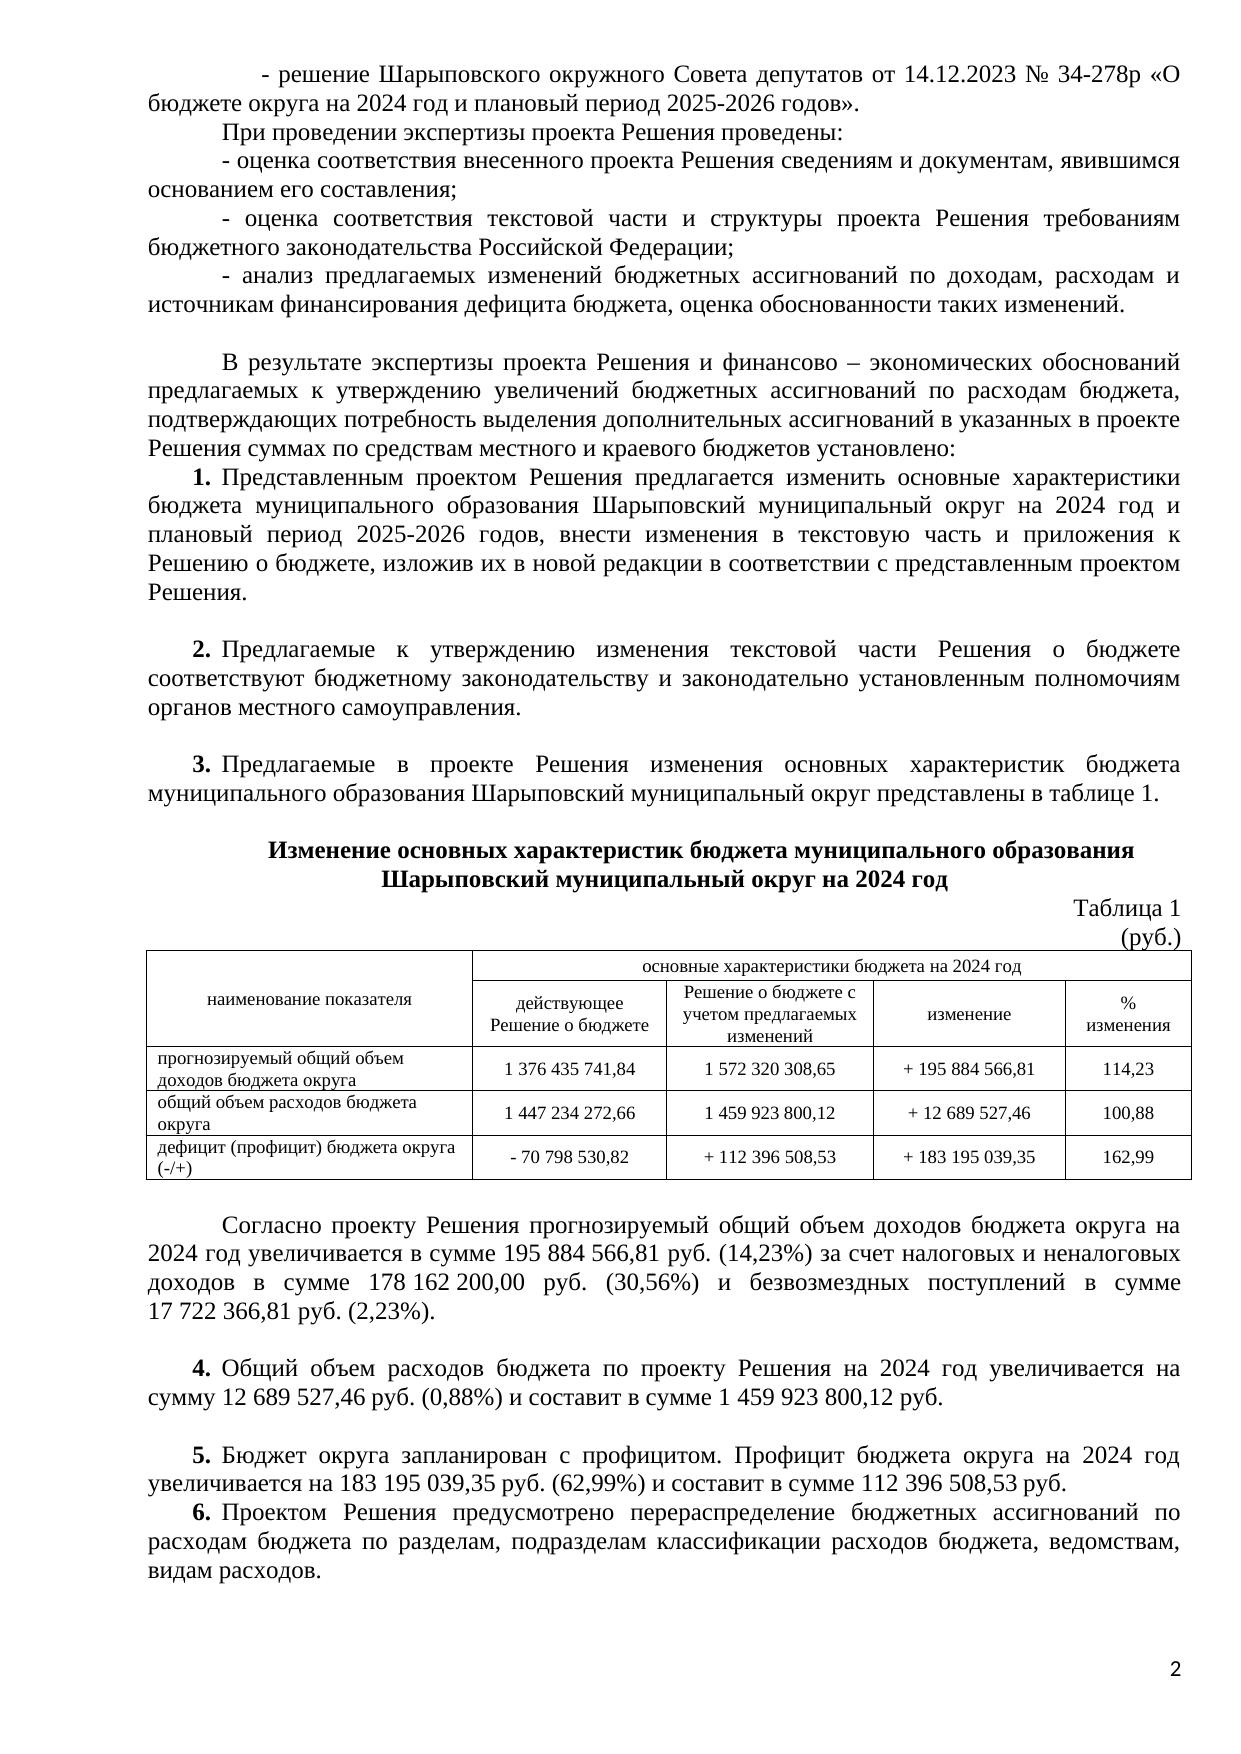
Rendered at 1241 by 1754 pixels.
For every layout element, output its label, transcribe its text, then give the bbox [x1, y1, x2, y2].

table_cell прогнозируемый общий объем доходов бюджета округа [147, 1047, 472, 1090]
table_cell + 195 884 566,81 [874, 1047, 1065, 1090]
table_cell изменение [874, 981, 1065, 1046]
table_cell 114,23 [1066, 1047, 1191, 1090]
list Общий объем расходов бюджета по проекту Решения на 2024 год увеличивается на сумму 12 689 527,46 руб. (0,88%) и составит в сумме 1 459 923 800,12 руб. [148, 1353, 1181, 1411]
table_cell 1 376 435 741,84 [473, 1047, 666, 1090]
text - оценка соответствия текстовой части и структуры проекта Решения требованиям бюджетного законодательства Российской Федерации; [148, 203, 1181, 260]
table_header наименование показателя [147, 951, 472, 1046]
table_cell % изменения [1066, 981, 1191, 1046]
table_cell - 70 798 530,82 [473, 1136, 666, 1179]
text - анализ предлагаемых изменений бюджетных ассигнований по доходам, расходам и источникам финансирования дефицита бюджета, оценка обоснованности таких изменений. [148, 260, 1181, 318]
text - решение Шарыповского окружного Совета депутатов от 14.12.2023 № 34-278р «О бюджете округа на 2024 год и плановый период 2025-2026 годов». [148, 59, 1181, 117]
text (руб.) [148, 922, 1181, 950]
list Предлагаемые к утверждению изменения текстовой части Решения о бюджете соответствуют бюджетному законодательству и законодательно установленным полномочиям органов местного самоуправления. [148, 634, 1181, 720]
list Предлагаемые в проекте Решения изменения основных характеристик бюджета муниципального образования Шарыповский муниципальный округ представлены в таблице 1. [148, 749, 1181, 807]
table_cell 100,88 [1066, 1091, 1191, 1134]
table_cell + 112 396 508,53 [667, 1136, 873, 1179]
table_cell 1 572 320 308,65 [667, 1047, 873, 1090]
text Таблица 1 [148, 893, 1181, 922]
list Бюджет округа запланирован с профицитом. Профицит бюджета округа на 2024 год увеличивается на 183 195 039,35 руб. (62,99%) и составит в сумме 112 396 508,53 руб. [148, 1440, 1181, 1497]
table_cell Решение о бюджете с учетом предлагаемых изменений [667, 981, 873, 1046]
table_header основные характеристики бюджета на 2024 год [473, 951, 1191, 980]
table_cell + 183 195 039,35 [874, 1136, 1065, 1179]
table_cell действующее Решение о бюджете [473, 981, 666, 1046]
table_cell 1 459 923 800,12 [667, 1091, 873, 1134]
text В результате экспертизы проекта Решения и финансово – экономических обоснований предлагаемых к утверждению увеличений бюджетных ассигнований по расходам бюджета, подтверждающих потребность выделения дополнительных ассигнований в указанных в проекте Решения суммах по средствам местного и краевого бюджетов установлено: [148, 347, 1181, 462]
table_cell + 12 689 527,46 [874, 1091, 1065, 1134]
table_cell общий объем расходов бюджета округа [147, 1091, 472, 1134]
text Изменение основных характеристик бюджета муниципального образования Шарыповский муниципальный округ на 2024 год [148, 835, 1181, 893]
list Проектом Решения предусмотрено перераспределение бюджетных ассигнований по расходам бюджета по разделам, подразделам классификации расходов бюджета, ведомствам, видам расходов. [148, 1497, 1181, 1583]
text При проведении экспертизы проекта Решения проведены: [148, 117, 1181, 145]
table_cell дефицит (профицит) бюджета округа (-/+) [147, 1136, 472, 1179]
table_cell 1 447 234 272,66 [473, 1091, 666, 1134]
text Согласно проекту Решения прогнозируемый общий объем доходов бюджета округа на 2024 год увеличивается в сумме 195 884 566,81 руб. (14,23%) за счет налоговых и неналоговых доходов в сумме 178 162 200,00 руб. (30,56%) и безвозмездных поступлений в сумме 17 722 366,81 руб. (2,23%). [148, 1210, 1181, 1325]
text - оценка соответствия внесенного проекта Решения сведениям и документам, явившимся основанием его составления; [148, 145, 1181, 203]
list Представленным проектом Решения предлагается изменить основные характеристики бюджета муниципального образования Шарыповский муниципальный округ на 2024 год и плановый период 2025-2026 годов, внести изменения в текстовую часть и приложения к Решению о бюджете, изложив их в новой редакции в соответствии с представленным проектом Решения. [148, 462, 1181, 605]
table_cell 162,99 [1066, 1136, 1191, 1179]
